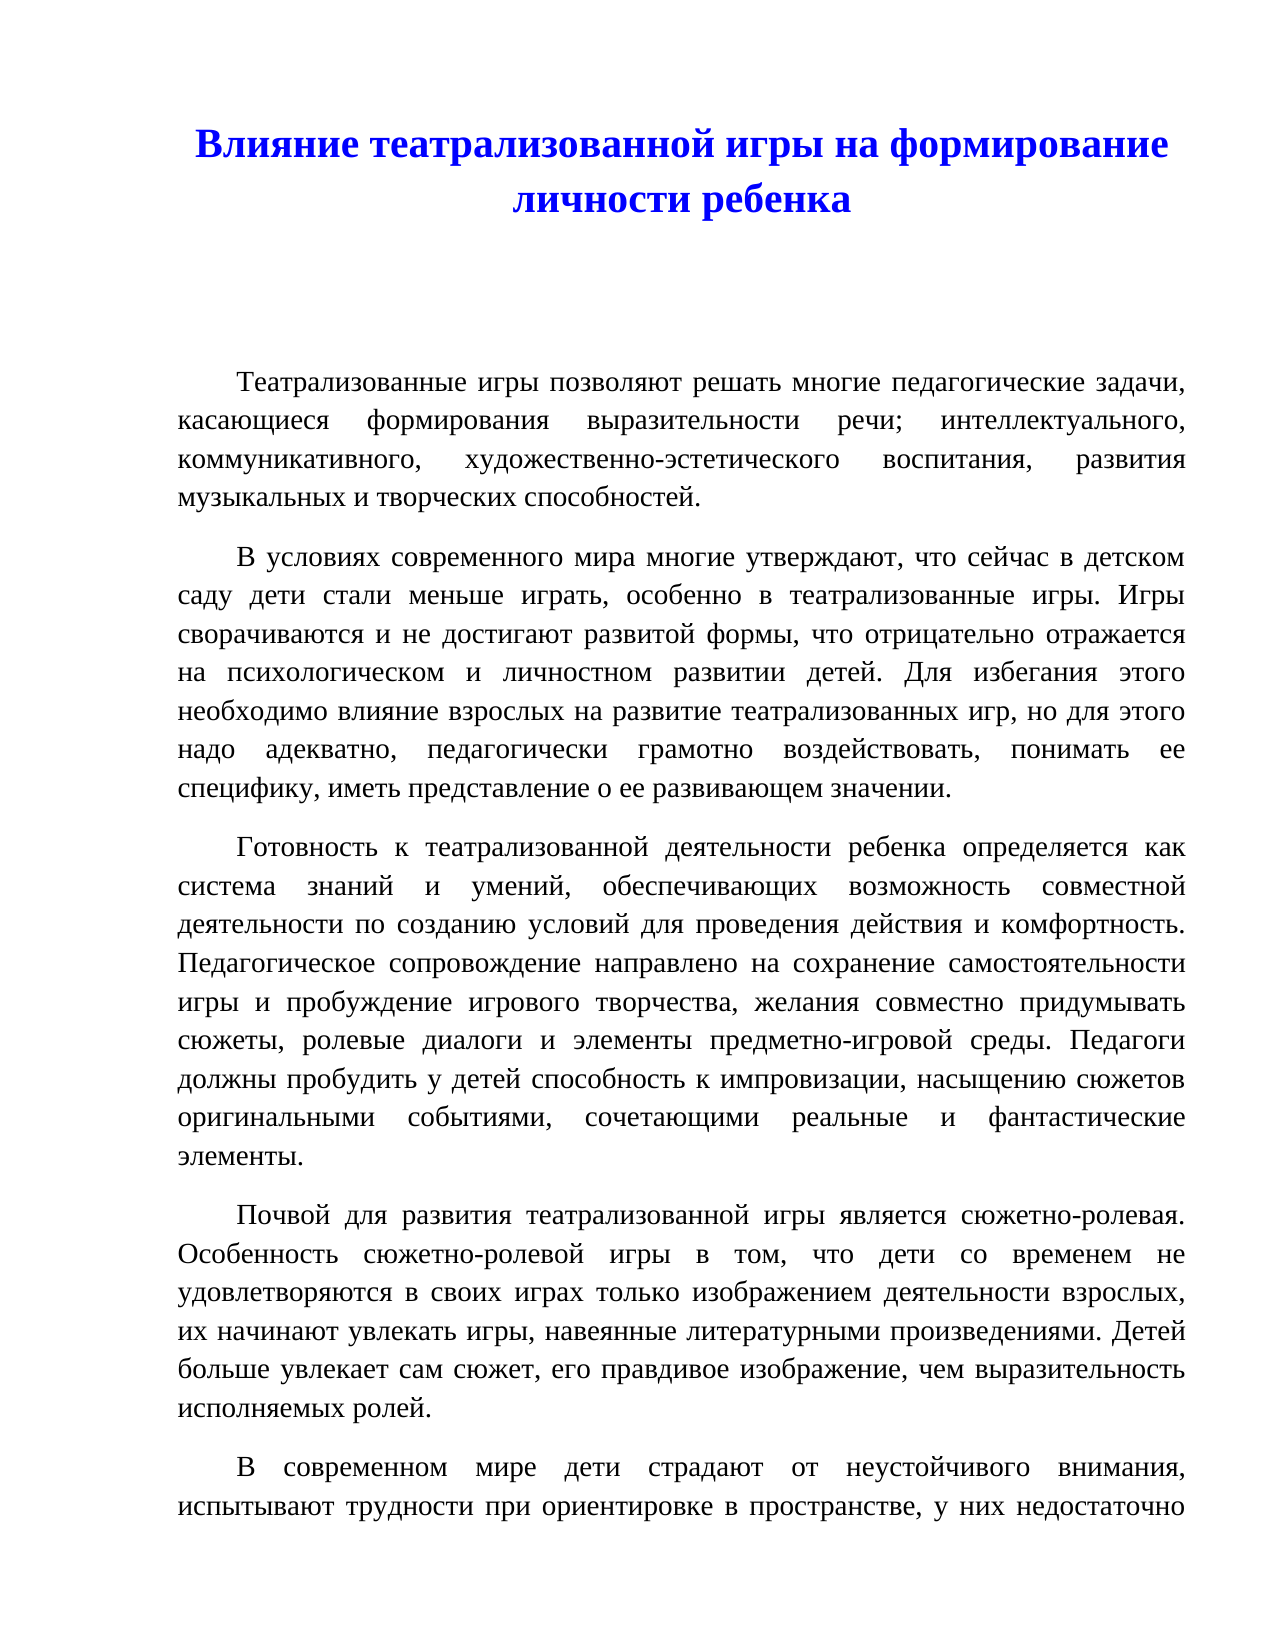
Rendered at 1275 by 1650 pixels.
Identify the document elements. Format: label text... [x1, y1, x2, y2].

text Театрализованные игры позволяют решать многие педагогические задачи, касающиеся формирования выразительности речи; интеллектуального, коммуникативного, художественно-эстетического воспитания, развития музыкальных и творческих способностей. [177, 364, 1186, 513]
text Готовность к театрализованной деятельности ребенка определяется как система знаний и умений, обеспечивающих возможность совместной деятельности по созданию условий для проведения действия и комфортность. Педагогическое сопровождение направлено на сохранение самостоятельности игры и пробуждение игрового творчества, желания совместно придумывать сюжеты, ролевые диалоги и элементы предметно-игровой среды. Педагоги должны пробудить у детей способность к импровизации, насыщению сюжетов оригинальными событиями, сочетающими реальные и фантастические элементы. [177, 829, 1186, 1171]
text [177, 1449, 1186, 1521]
text В условиях современного мира многие утверждают, что сейчас в детском саду дети стали меньше играть, особенно в театрализованные игры. Игры сворачиваются и не достигают развитой формы, что отрицательно отражается на психологическом и личностном развитии детей. Для избегания этого необходимо влияние взрослых на развитие театрализованных игр, но для этого надо адекватно, педагогически грамотно воздействовать, понимать ее специфику, иметь представление о ее развивающем значении. [177, 539, 1186, 804]
text Влияние театрализованной игры на формирование личности ребенка [177, 118, 1186, 221]
text Почвой для развития театрализованной игры является сюжетно-ролевая. Особенность сюжетно-ролевой игры в том, что дети со временем не удовлетворяются в своих играх только изображением деятельности взрослых, их начинают увлекать игры, навеянные литературными произведениями. Детей больше увлекает сам сюжет, его правдивое изображение, чем выразительность исполняемых ролей. [177, 1197, 1186, 1423]
